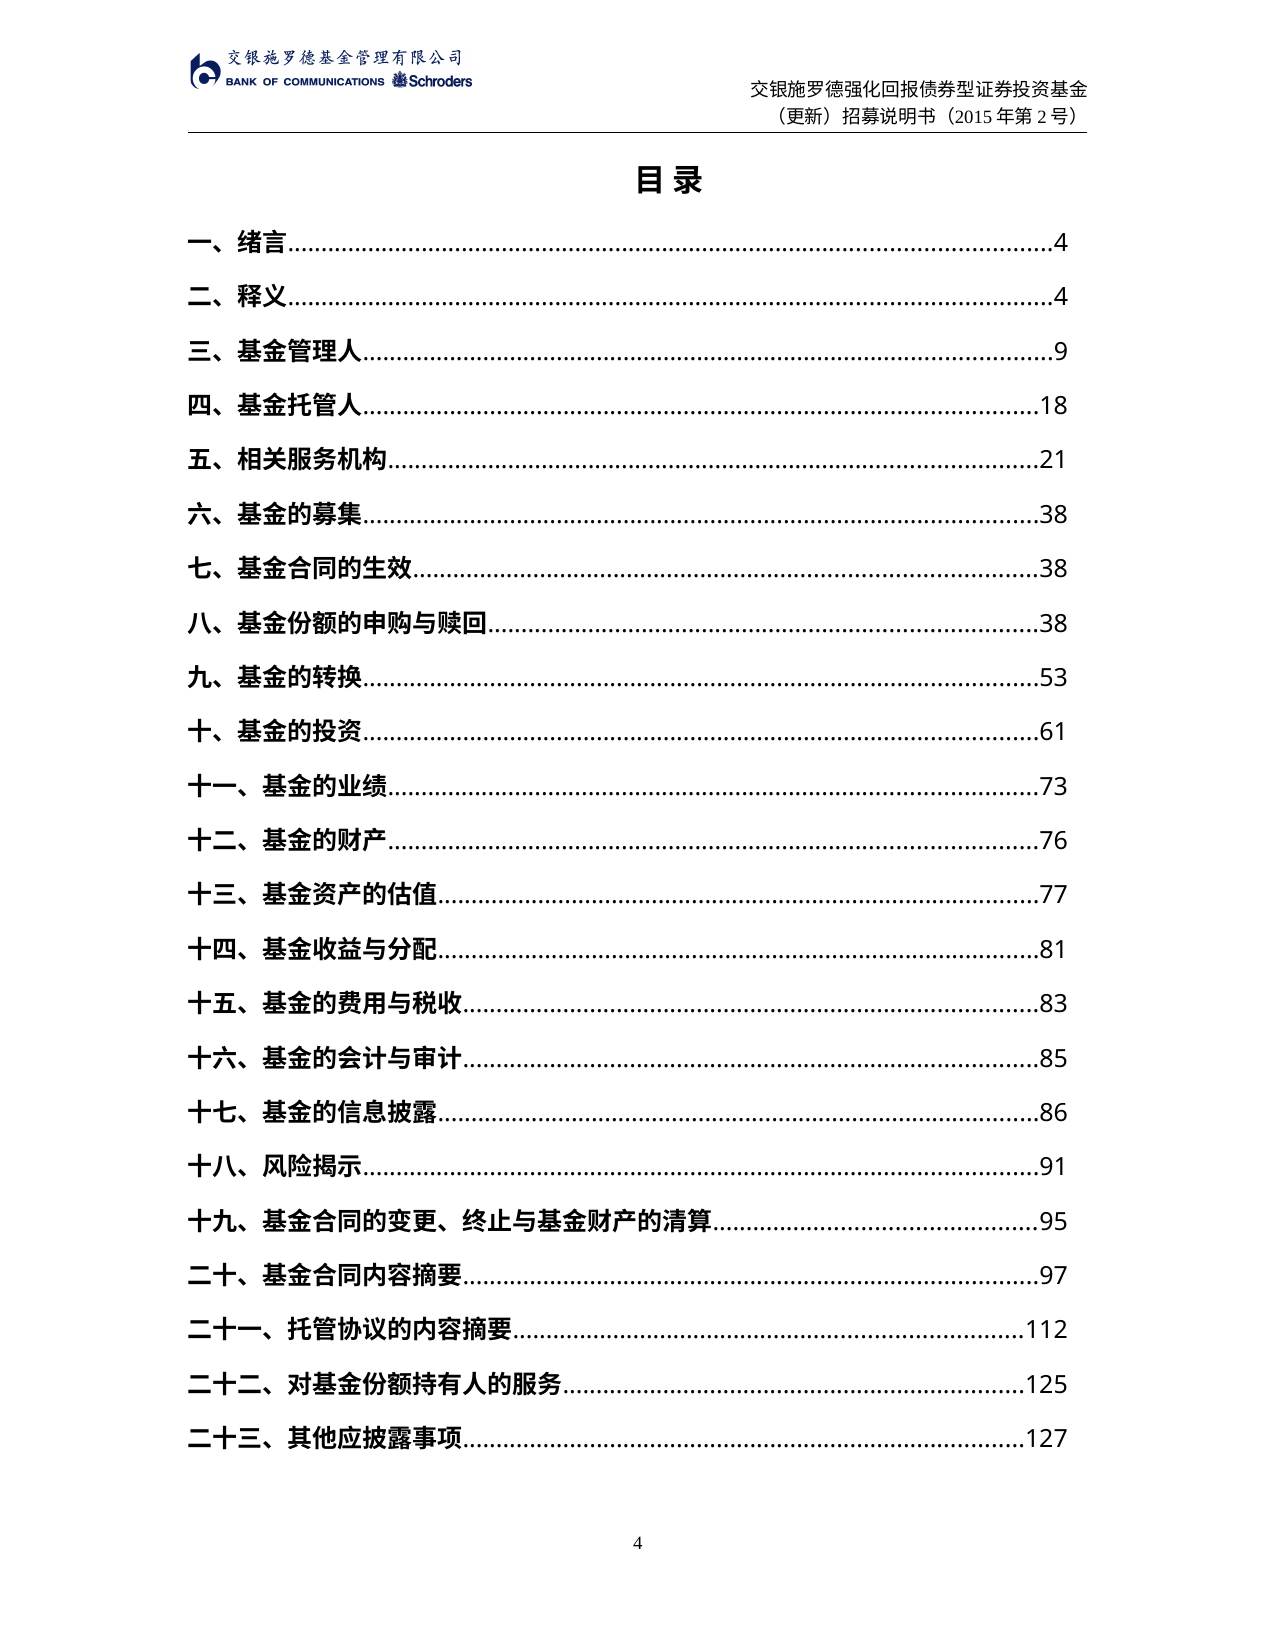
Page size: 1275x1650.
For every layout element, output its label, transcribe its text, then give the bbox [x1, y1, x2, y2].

text 一、绪言 4 [187, 222, 1087, 259]
text 十四、基金收益与分配 81 [187, 929, 1087, 966]
text 八、基金份额的申购与赎回 38 [187, 603, 1087, 639]
text 六、基金的募集 38 [187, 494, 1087, 531]
text 十二、基金的财产 76 [187, 821, 1087, 857]
text 二十、基金合同内容摘要 97 [187, 1256, 1087, 1292]
text 十八、风险揭示 91 [187, 1147, 1087, 1183]
text 十一、基金的业绩 73 [187, 766, 1087, 802]
picture [190, 50, 472, 89]
text 四、基金托管人 18 [187, 386, 1087, 422]
text 七、基金合同的生效 38 [187, 549, 1087, 585]
text 十九、基金合同的变更、终止与基金财产的清算 95 [187, 1201, 1087, 1237]
text 十三、基金资产的估值 77 [187, 875, 1087, 911]
text 十六、基金的会计与审计 85 [187, 1038, 1087, 1074]
text 二十三、其他应披露事项 127 [187, 1419, 1087, 1455]
text 二十二、对基金份额持有人的服务 125 [187, 1364, 1087, 1401]
text 九、基金的转换 53 [187, 657, 1087, 694]
text 目 录 [187, 155, 1087, 200]
text 二十一、托管协议的内容摘要 112 [187, 1310, 1087, 1346]
text 十七、基金的信息披露 86 [187, 1092, 1087, 1129]
text 三、基金管理人 9 [187, 331, 1087, 367]
text 二、释义 4 [187, 277, 1087, 313]
text 五、相关服务机构 21 [187, 440, 1087, 476]
text 十、基金的投资 61 [187, 712, 1087, 748]
text 十五、基金的费用与税收 83 [187, 984, 1087, 1020]
